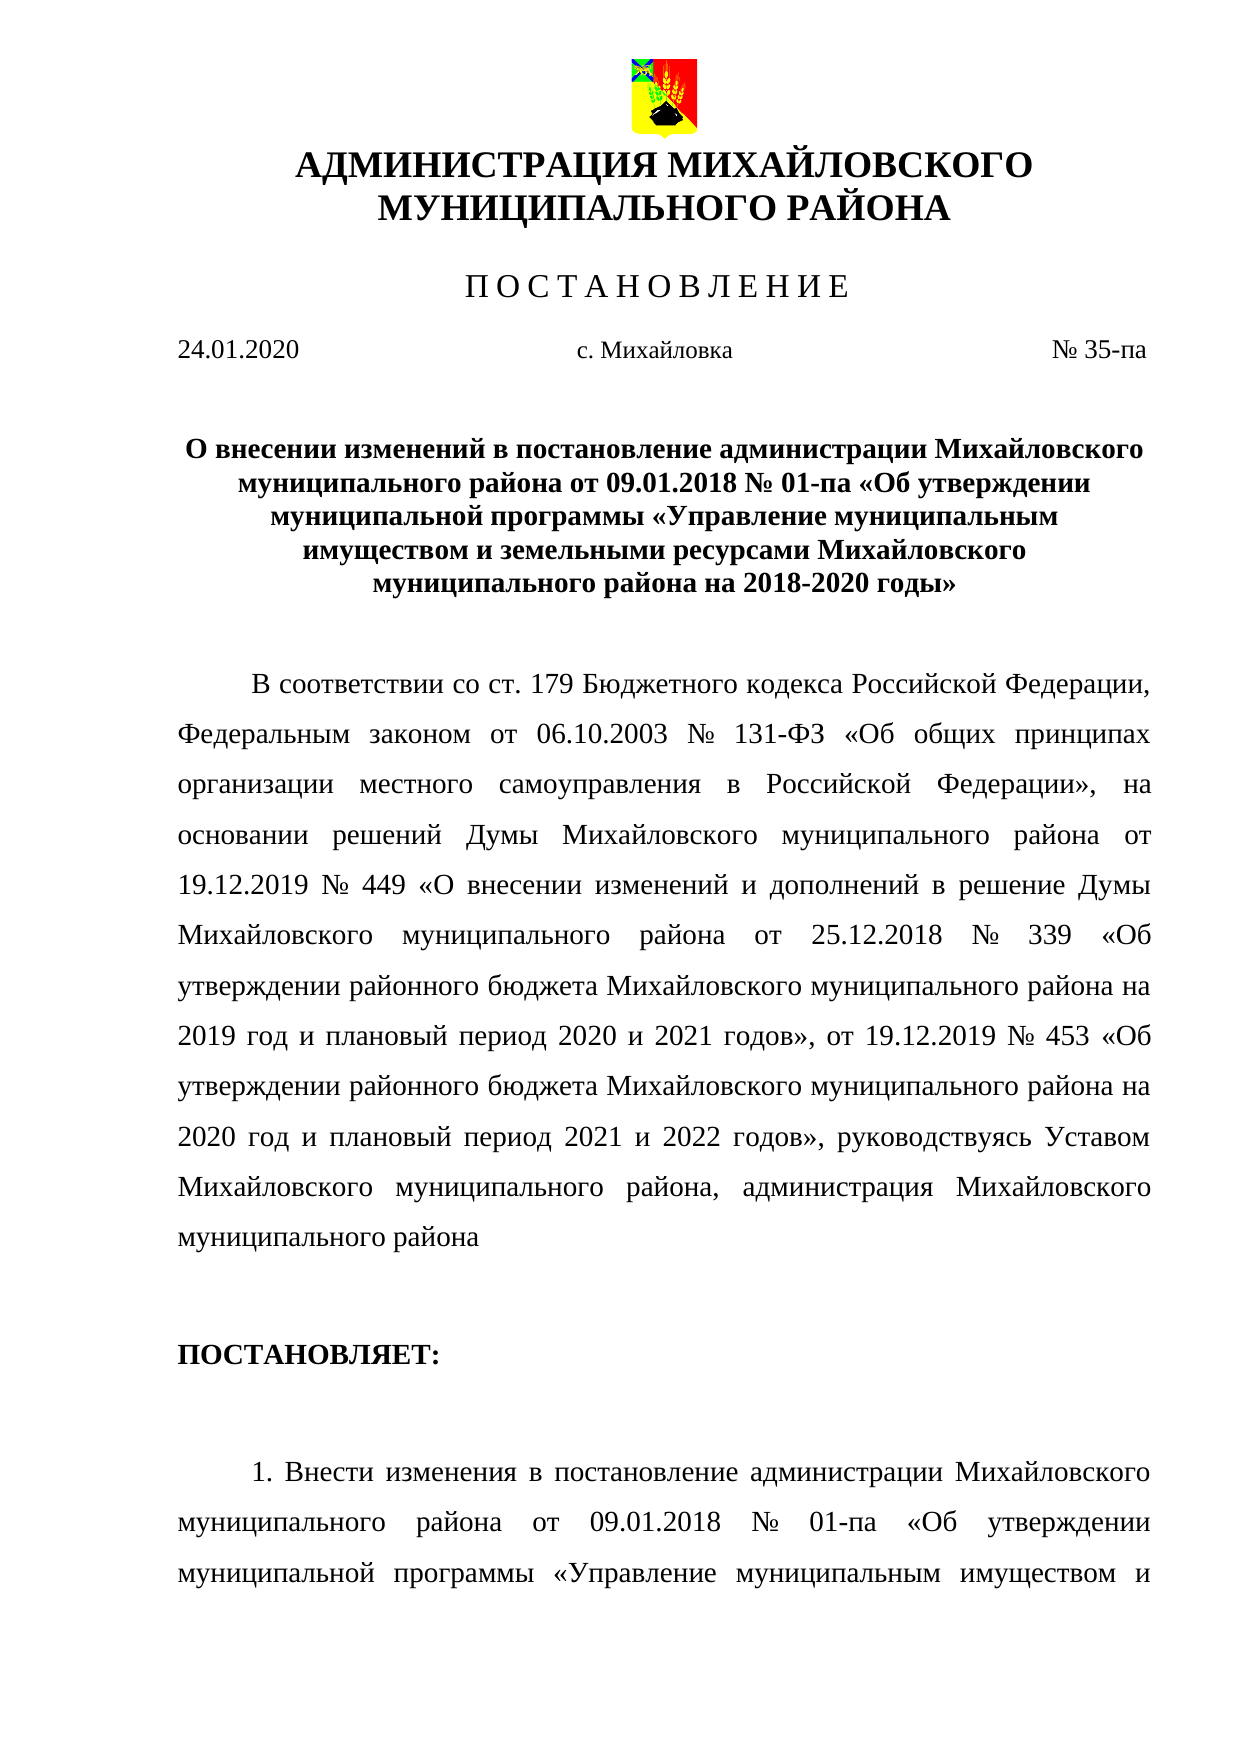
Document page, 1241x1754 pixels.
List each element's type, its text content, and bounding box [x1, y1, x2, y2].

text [177, 1454, 1152, 1588]
text имуществом и земельными ресурсами Михайловского [177, 532, 1152, 565]
text О внесении изменений в постановление администрации Михайловского муниципального района от 09.01.2018 № 01-па «Об утверждении муниципальной программы «Управление муниципальным [177, 431, 1152, 532]
text муниципального района на 2018-2020 годы» [177, 565, 1152, 599]
text МУНИЦИПАЛЬНОГО РАЙОНА [177, 185, 1152, 228]
text ПОСТАНОВЛЯЕТ: [177, 1337, 1152, 1370]
text АДМИНИСТРАЦИЯ МИХАЙЛОВСКОГО [177, 142, 1152, 185]
text 24.01.2020 с. Михайловка № 35-па [177, 333, 1152, 364]
text ПОСТАНОВЛЕНИЕ [177, 267, 1152, 333]
picture [631, 59, 698, 142]
text В соответствии со ст. 179 Бюджетного кодекса Российской Федерации, Федеральным законом от 06.10.2003 № 131-ФЗ «Об общих принципах организации местного самоуправления в Российской Федерации», на основании решений Думы Михайловского муниципального района от 19.12.2019 № 449 «О внесении изменений и дополнений в решение Думы Михайловского муниципального района от 25.12.2018 № 339 «Об утверждении районного бюджета Михайловского муниципального района на 2019 год и плановый период 2020 и 2021 годов», от 19.12.2019 № 453 «Об утверждении районного бюджета Михайловского муниципального района на 2020 год и плановый период 2021 и 2022 годов», руководствуясь Уставом Михайловского муниципального района, администрация Михайловского муниципального района [177, 666, 1152, 1253]
